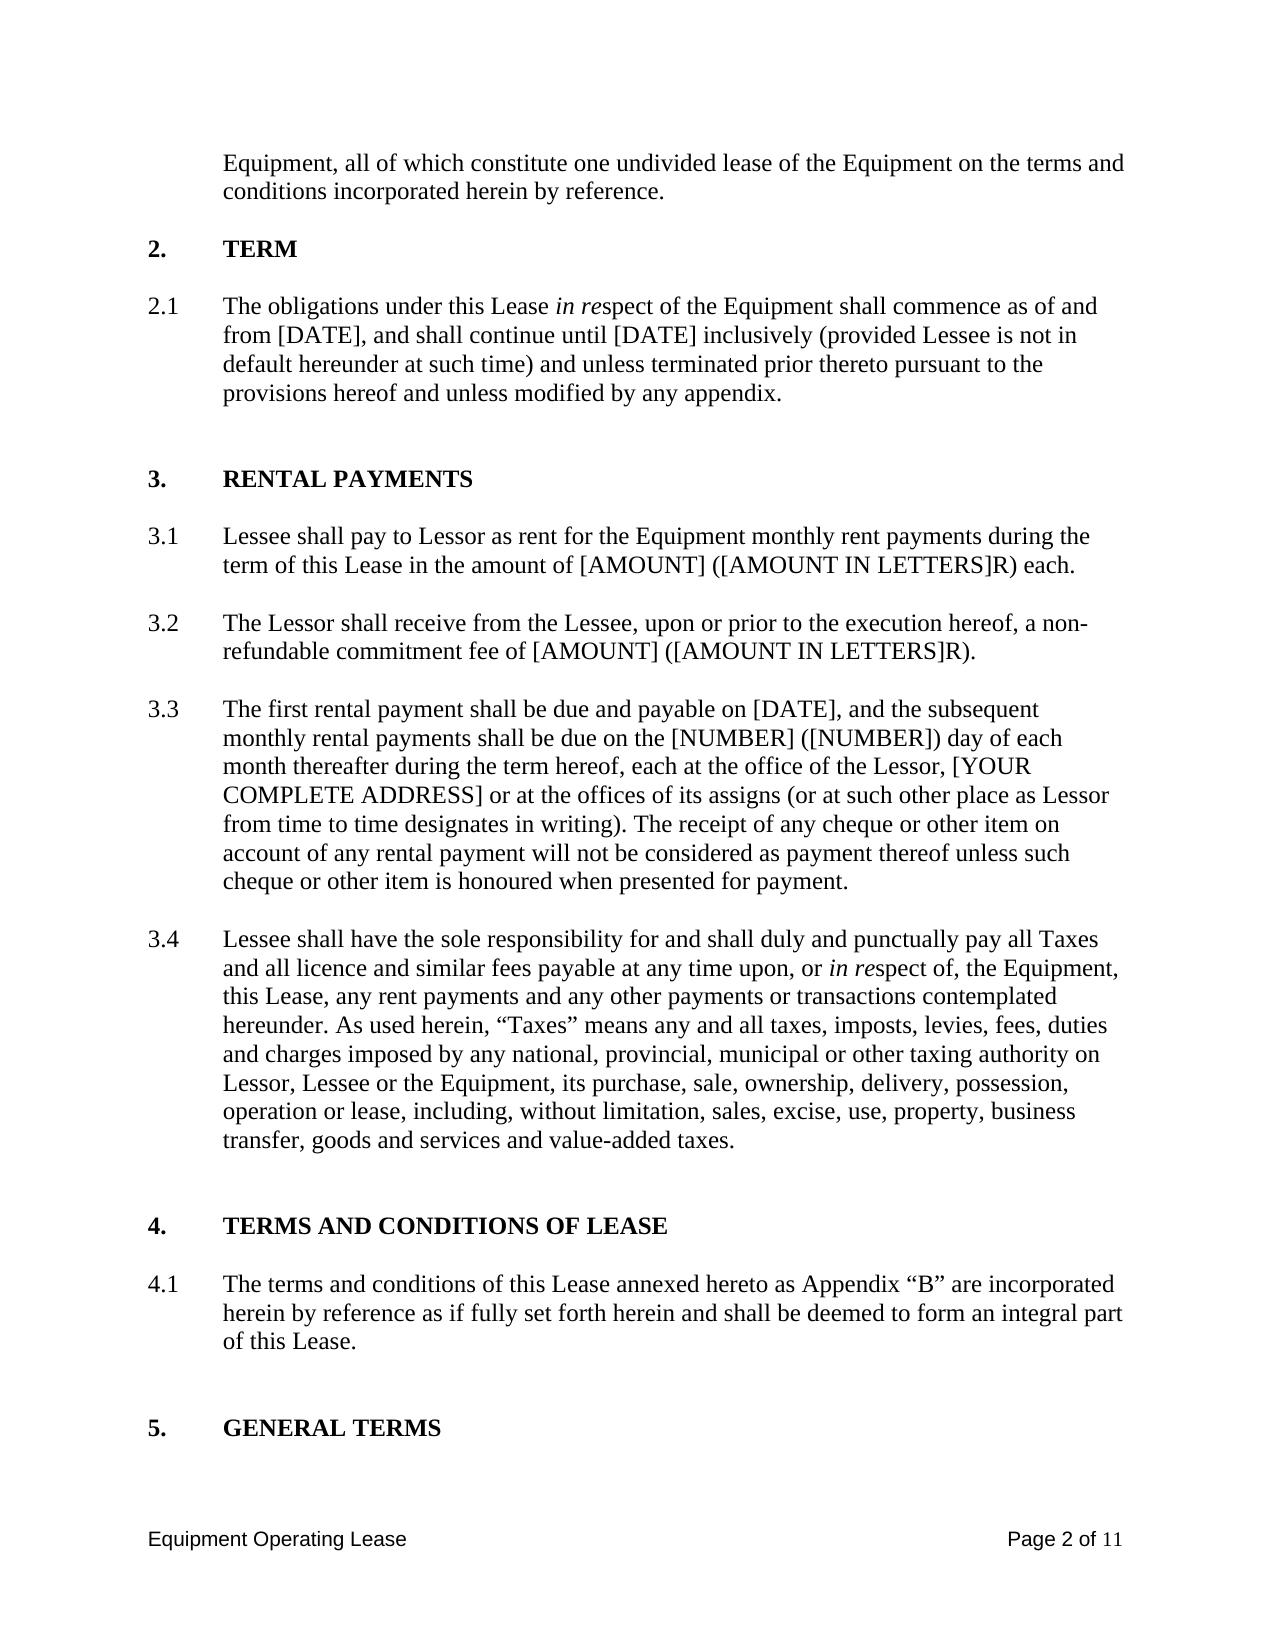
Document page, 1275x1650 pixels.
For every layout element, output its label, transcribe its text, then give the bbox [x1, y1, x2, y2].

text 4.1 The terms and conditions of this Lease annexed hereto as Appendix “B” are incorporated herein by reference as if fully set forth herein and shall be deemed to form an integral part of this Lease. [148, 1269, 1127, 1355]
text 2.1 The obligations under this Lease in respect of the Equipment shall commence as of and from [DATE], and shall continue until [DATE] inclusively (provided Lessee is not in default hereunder at such time) and unless terminated prior thereto pursuant to the provisions hereof and unless modified by any appendix. [148, 291, 1127, 406]
text 3.4 Lessee shall have the sole responsibility for and shall duly and punctually pay all Taxes and all licence and similar fees payable at any time upon, or in respect of, the Equipment, this Lease, any rent payments and any other payments or transactions contemplated hereunder. As used herein, “Taxes” means any and all taxes, imposts, levies, fees, duties and charges imposed by any national, provincial, municipal or other taxing authority on Lessor, Lessee or the Equipment, its purchase, sale, ownership, delivery, possession, operation or lease, including, without limitation, sales, excise, use, property, business transfer, goods and services and value-added taxes. [148, 924, 1127, 1154]
text 3.3 The first rental payment shall be due and payable on [DATE], and the subsequent monthly rental payments shall be due on the [NUMBER] ([NUMBER]) day of each month thereafter during the term hereof, each at the office of the Lessor, [YOUR COMPLETE ADDRESS] or at the offices of its assigns (or at such other place as Lessor from time to time designates in writing). The receipt of any cheque or other item on account of any rental payment will not be considered as payment thereof unless such cheque or other item is honoured when presented for payment. [148, 694, 1127, 895]
text 5. GENERAL TERMS [148, 1413, 1127, 1441]
text 3.2 The Lessor shall receive from the Lessee, upon or prior to the execution hereof, a non-refundable commitment fee of [AMOUNT] ([AMOUNT IN LETTERS]R). [148, 608, 1127, 665]
text 4. TERMS AND CONDITIONS OF LEASE [148, 1211, 1127, 1240]
text 2. TERM [148, 234, 1127, 263]
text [148, 148, 1127, 205]
text 3. RENTAL PAYMENTS [148, 464, 1127, 493]
text 3.1 Lessee shall pay to Lessor as rent for the Equipment monthly rent payments during the term of this Lease in the amount of [AMOUNT] ([AMOUNT IN LETTERS]R) each. [148, 521, 1127, 579]
